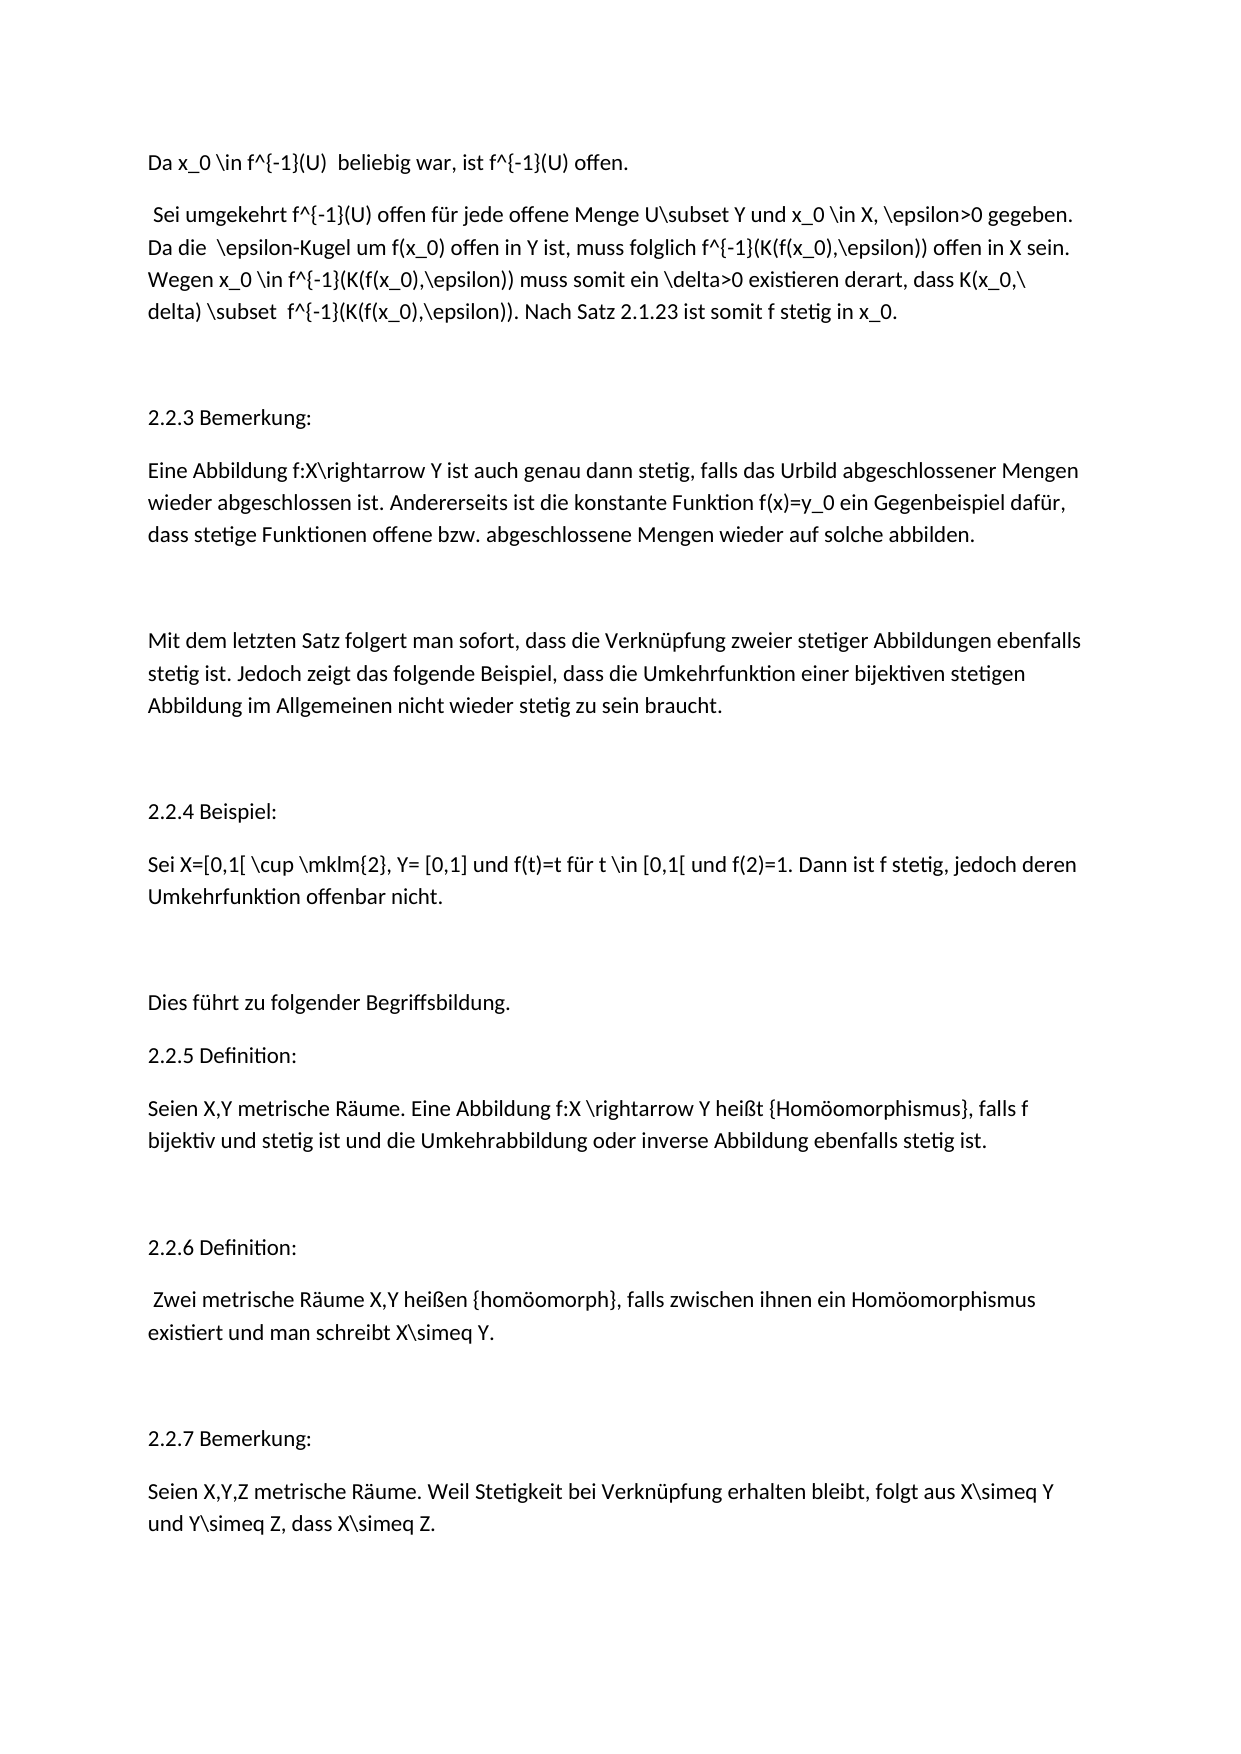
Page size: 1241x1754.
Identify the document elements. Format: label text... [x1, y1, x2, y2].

text 2.2.5 Definition: [148, 1041, 1093, 1069]
text Da x_0 \in f^{-1}(U) beliebig war, ist f^{-1}(U) offen. [148, 148, 1093, 176]
text Mit dem letzten Satz folgert man sofort, dass die Verknüpfung zweier stetiger Abbildungen ebenfalls stetig ist. Jedoch zeigt das folgende Beispiel, dass die Umkehrfunktion einer bijektiven stetigen Abbildung im Allgemeinen nicht wieder stetig zu sein braucht. [148, 627, 1093, 719]
text Eine Abbildung f:X\rightarrow Y ist auch genau dann stetig, falls das Urbild abgeschlossener Mengen wieder abgeschlossen ist. Andererseits ist die konstante Funktion f(x)=y_0 ein Gegenbeispiel dafür, dass stetige Funktionen offene bzw. abgeschlossene Mengen wieder auf solche abbilden. [148, 456, 1093, 549]
text Dies führt zu folgender Begriffsbildung. [148, 988, 1093, 1016]
text Seien X,Y,Z metrische Räume. Weil Stetigkeit bei Verknüpfung erhalten bleibt, folgt aus X\simeq Y und Y\simeq Z, dass X\simeq Z. [148, 1477, 1093, 1537]
text Sei X=[0,1[ \cup \mklm{2}, Y= [0,1] und f(t)=t für t \in [0,1[ und f(2)=1. Dann ist f stetig, jedoch deren Umkehrfunktion offenbar nicht. [148, 850, 1093, 910]
text Sei umgekehrt f^{-1}(U) offen für jede offene Menge U\subset Y und x_0 \in X, \epsilon>0 gegeben. Da die \epsilon-Kugel um f(x_0) offen in Y ist, muss folglich f^{-1}(K(f(x_0),\epsilon)) offen in X sein. Wegen x_0 \in f^{-1}(K(f(x_0),\epsilon)) muss somit ein \delta>0 existieren derart, dass K(x_0,\delta) \subset f^{-1}(K(f(x_0),\epsilon)). Nach Satz 2.1.23 ist somit f stetig in x_0. [148, 201, 1093, 325]
text 2.2.3 Bemerkung: [148, 403, 1093, 431]
text 2.2.7 Bemerkung: [148, 1424, 1093, 1452]
text Seien X,Y metrische Räume. Eine Abbildung f:X \rightarrow Y heißt {Homöomorphismus}, falls f bijektiv und stetig ist und die Umkehrabbildung oder inverse Abbildung ebenfalls stetig ist. [148, 1094, 1093, 1154]
text 2.2.6 Definition: [148, 1233, 1093, 1261]
text Zwei metrische Räume X,Y heißen {homöomorph}, falls zwischen ihnen ein Homöomorphismus existiert und man schreibt X\simeq Y. [148, 1286, 1093, 1346]
text 2.2.4 Beispiel: [148, 797, 1093, 825]
